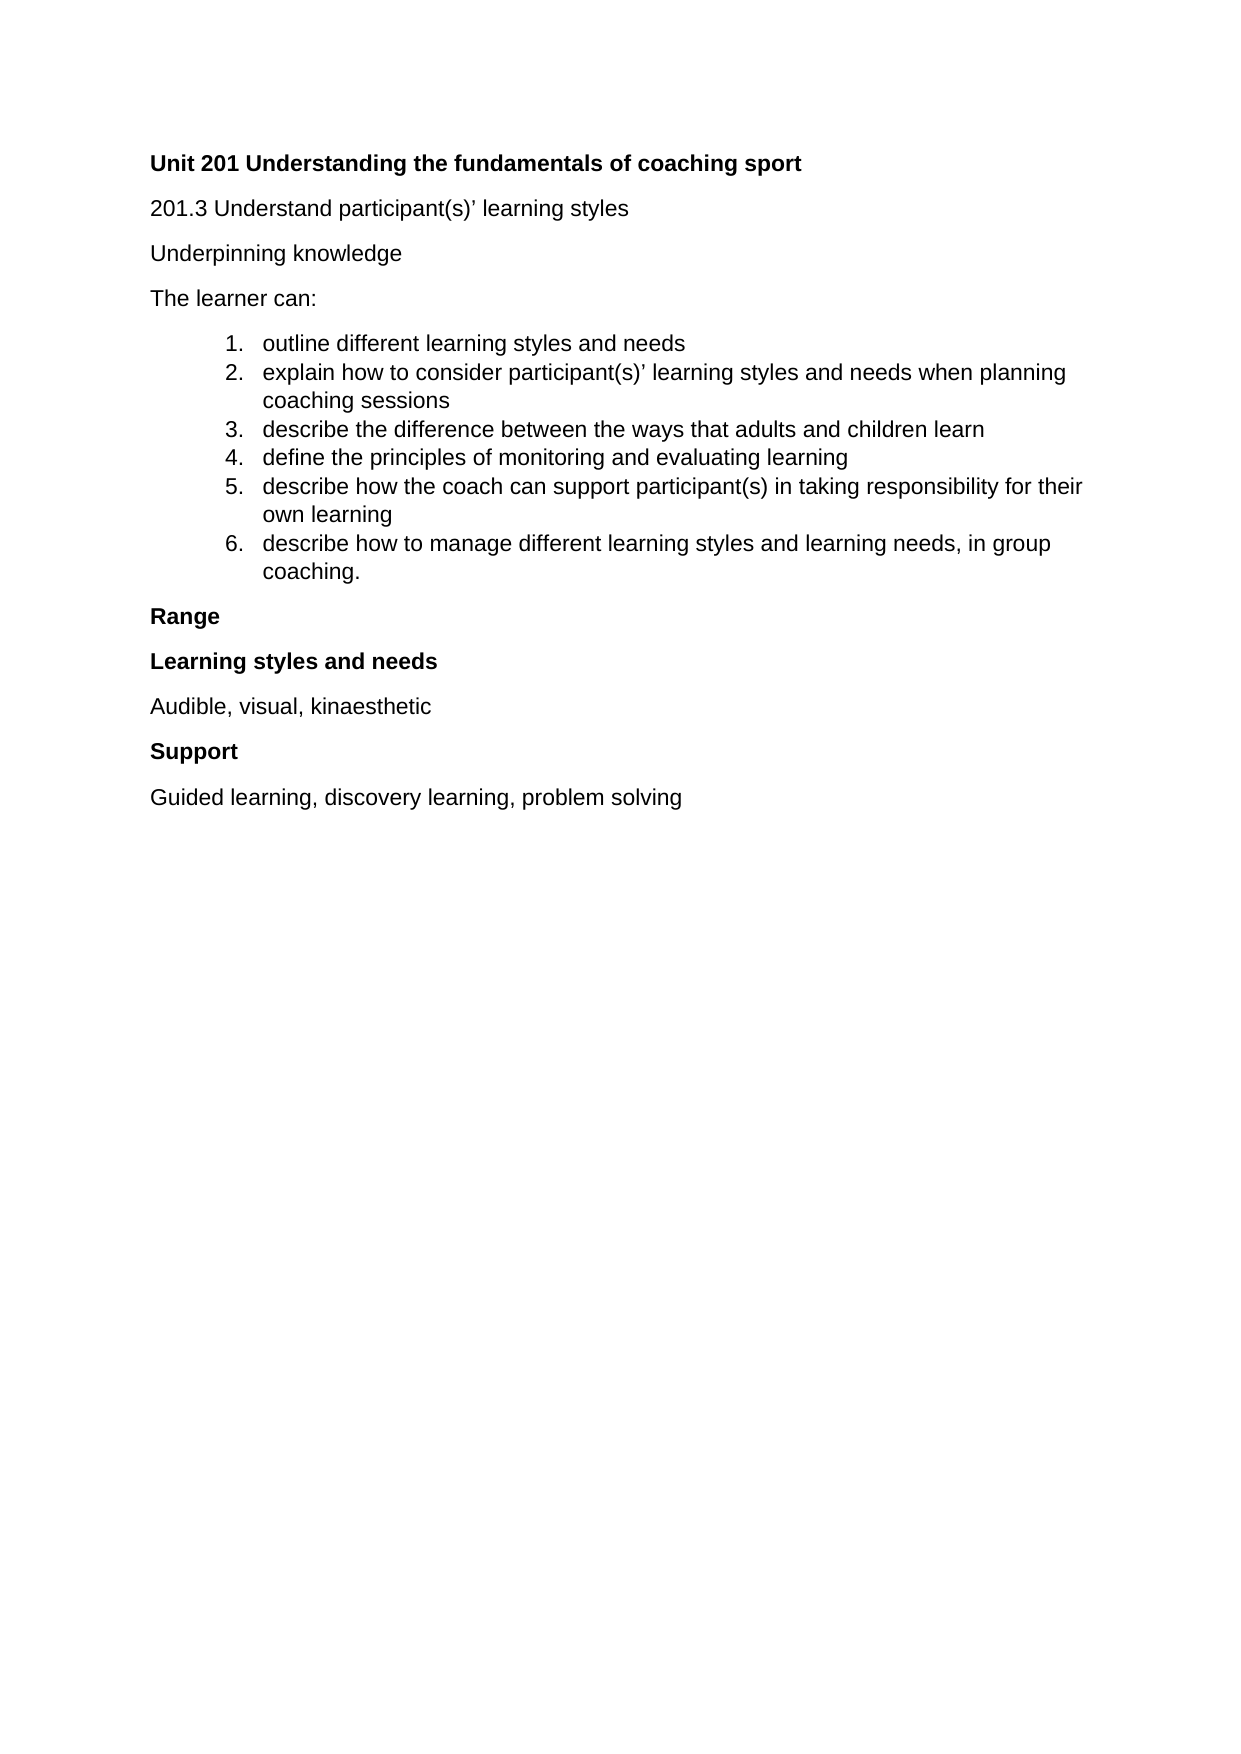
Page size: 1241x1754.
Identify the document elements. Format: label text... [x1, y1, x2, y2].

text Range [150, 603, 1090, 629]
list explain how to consider participant(s)’ learning styles and needs when planning coaching sessions [225, 359, 1090, 414]
list describe the difference between the ways that adults and children learn [225, 416, 1090, 442]
list define the principles of monitoring and evaluating learning [225, 444, 1090, 471]
text The learner can: [150, 285, 1090, 312]
text Underpinning knowledge [150, 240, 1090, 267]
text 201.3 Understand participant(s)’ learning styles [150, 195, 1090, 221]
list describe how to manage different learning styles and learning needs, in group coaching. [225, 529, 1090, 584]
text Guided learning, discovery learning, problem solving [150, 783, 1090, 810]
text Unit 201 Understanding the fundamentals of coaching sport [150, 150, 1090, 176]
text Audible, visual, kinaesthetic [150, 693, 1090, 719]
text Learning styles and needs [150, 648, 1090, 674]
list describe how the coach can support participant(s) in taking responsibility for their own learning [225, 473, 1090, 527]
list outline different learning styles and needs [225, 330, 1090, 357]
text Support [150, 738, 1090, 765]
